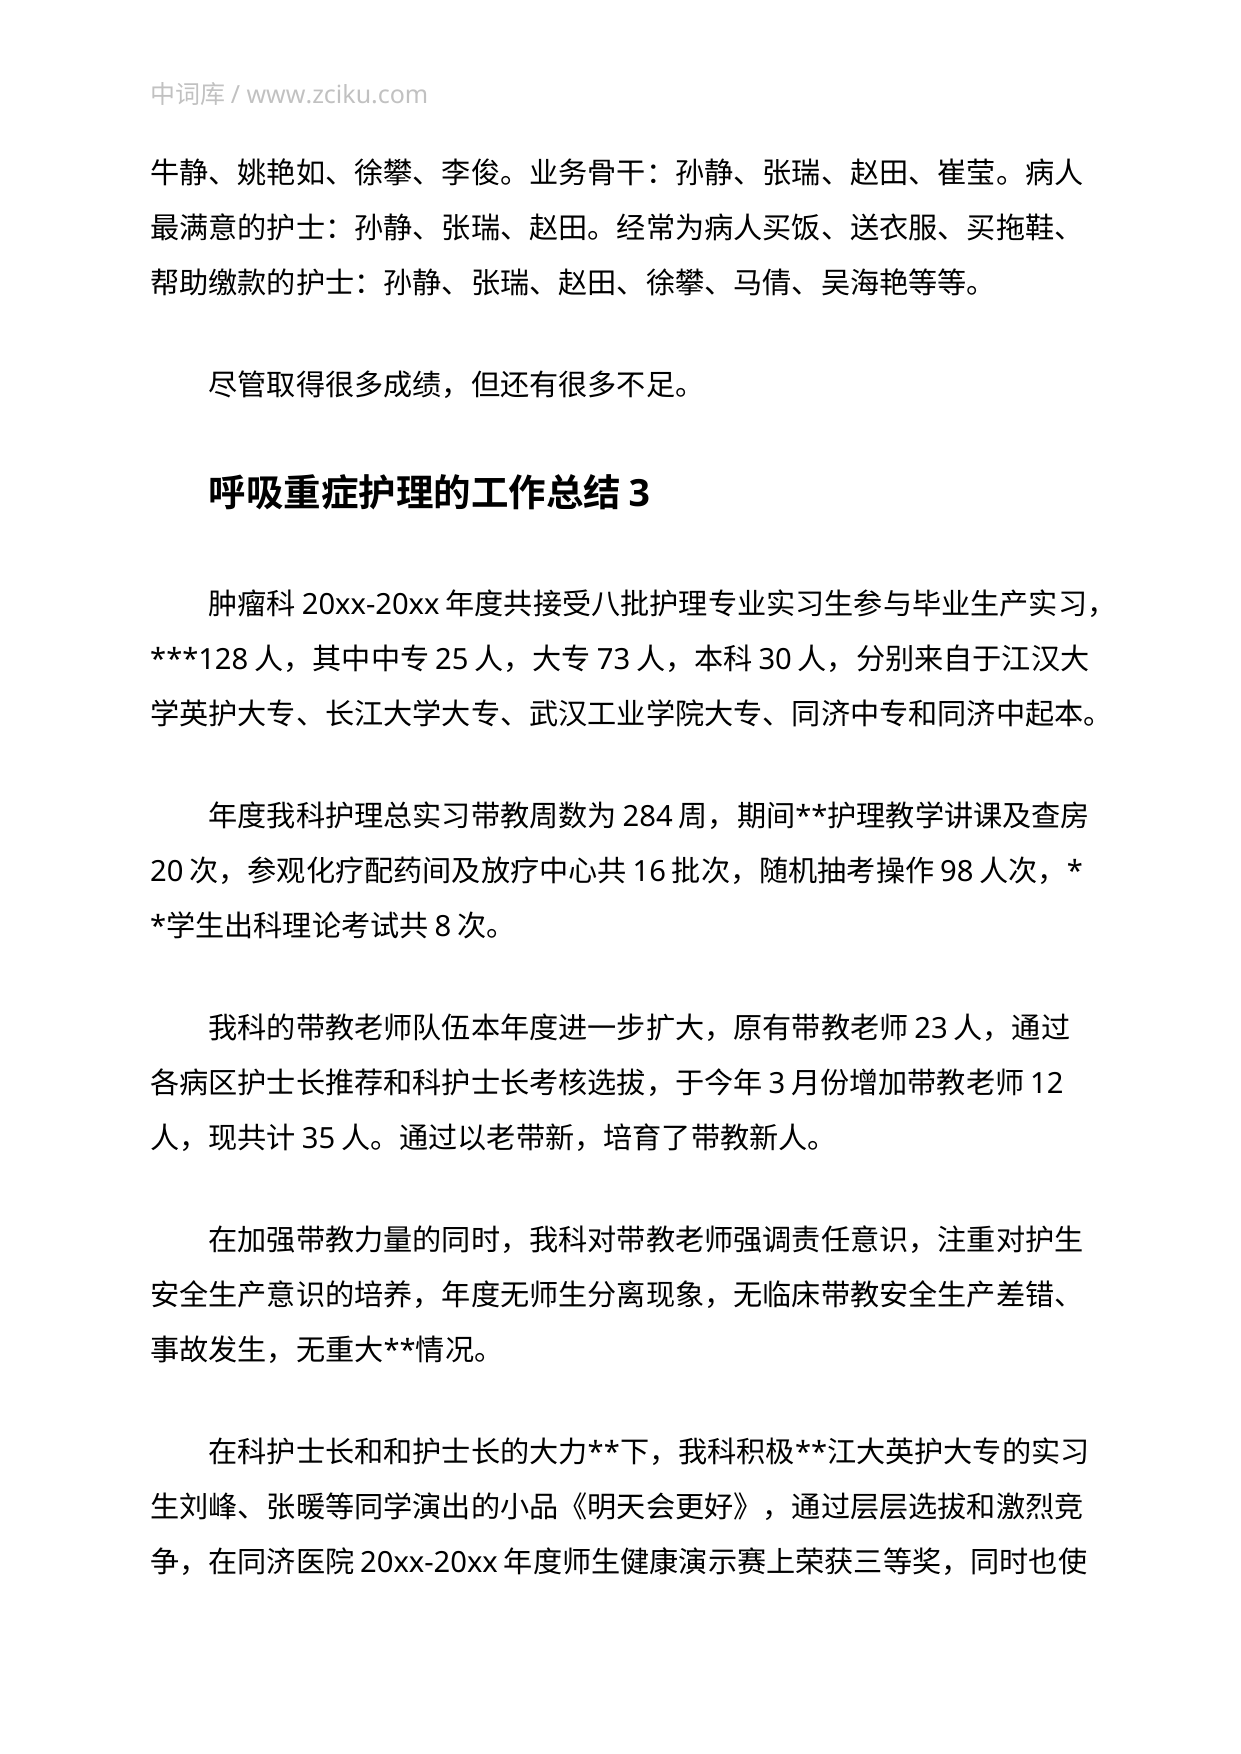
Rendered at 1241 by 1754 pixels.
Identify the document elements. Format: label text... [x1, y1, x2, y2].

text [150, 150, 1090, 302]
text 在加强带教力量的同时，我科对带教老师强调责任意识，注重对护生安全生产意识的培养，年度无师生分离现象，无临床带教安全生产差错、事故发生，无重大**情况。 [150, 1217, 1090, 1369]
text 我科的带教老师队伍本年度进一步扩大，原有带教老师23人，通过各病区护士长推荐和科护士长考核选拔，于今年3月份增加带教老师12人，现共计35人。通过以老带新，培育了带教新人。 [150, 1005, 1090, 1157]
text 尽管取得很多成绩，但还有很多不足。 [150, 362, 1090, 404]
text 呼吸重症护理的工作总结3 [150, 463, 1090, 518]
text 年度我科护理总实习带教周数为284周，期间**护理教学讲课及查房20次，参观化疗配药间及放疗中心共16批次，随机抽考操作98人次，**学生出科理论考试共8次。 [150, 793, 1090, 945]
text 肿瘤科20xx-20xx年度共接受八批护理专业实习生参与毕业生产实习，***128人，其中中专25人，大专73人，本科30人，分别来自于江汉大学英护大专、长江大学大专、武汉工业学院大专、同济中专和同济中起本。 [150, 581, 1090, 733]
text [150, 1428, 1090, 1581]
